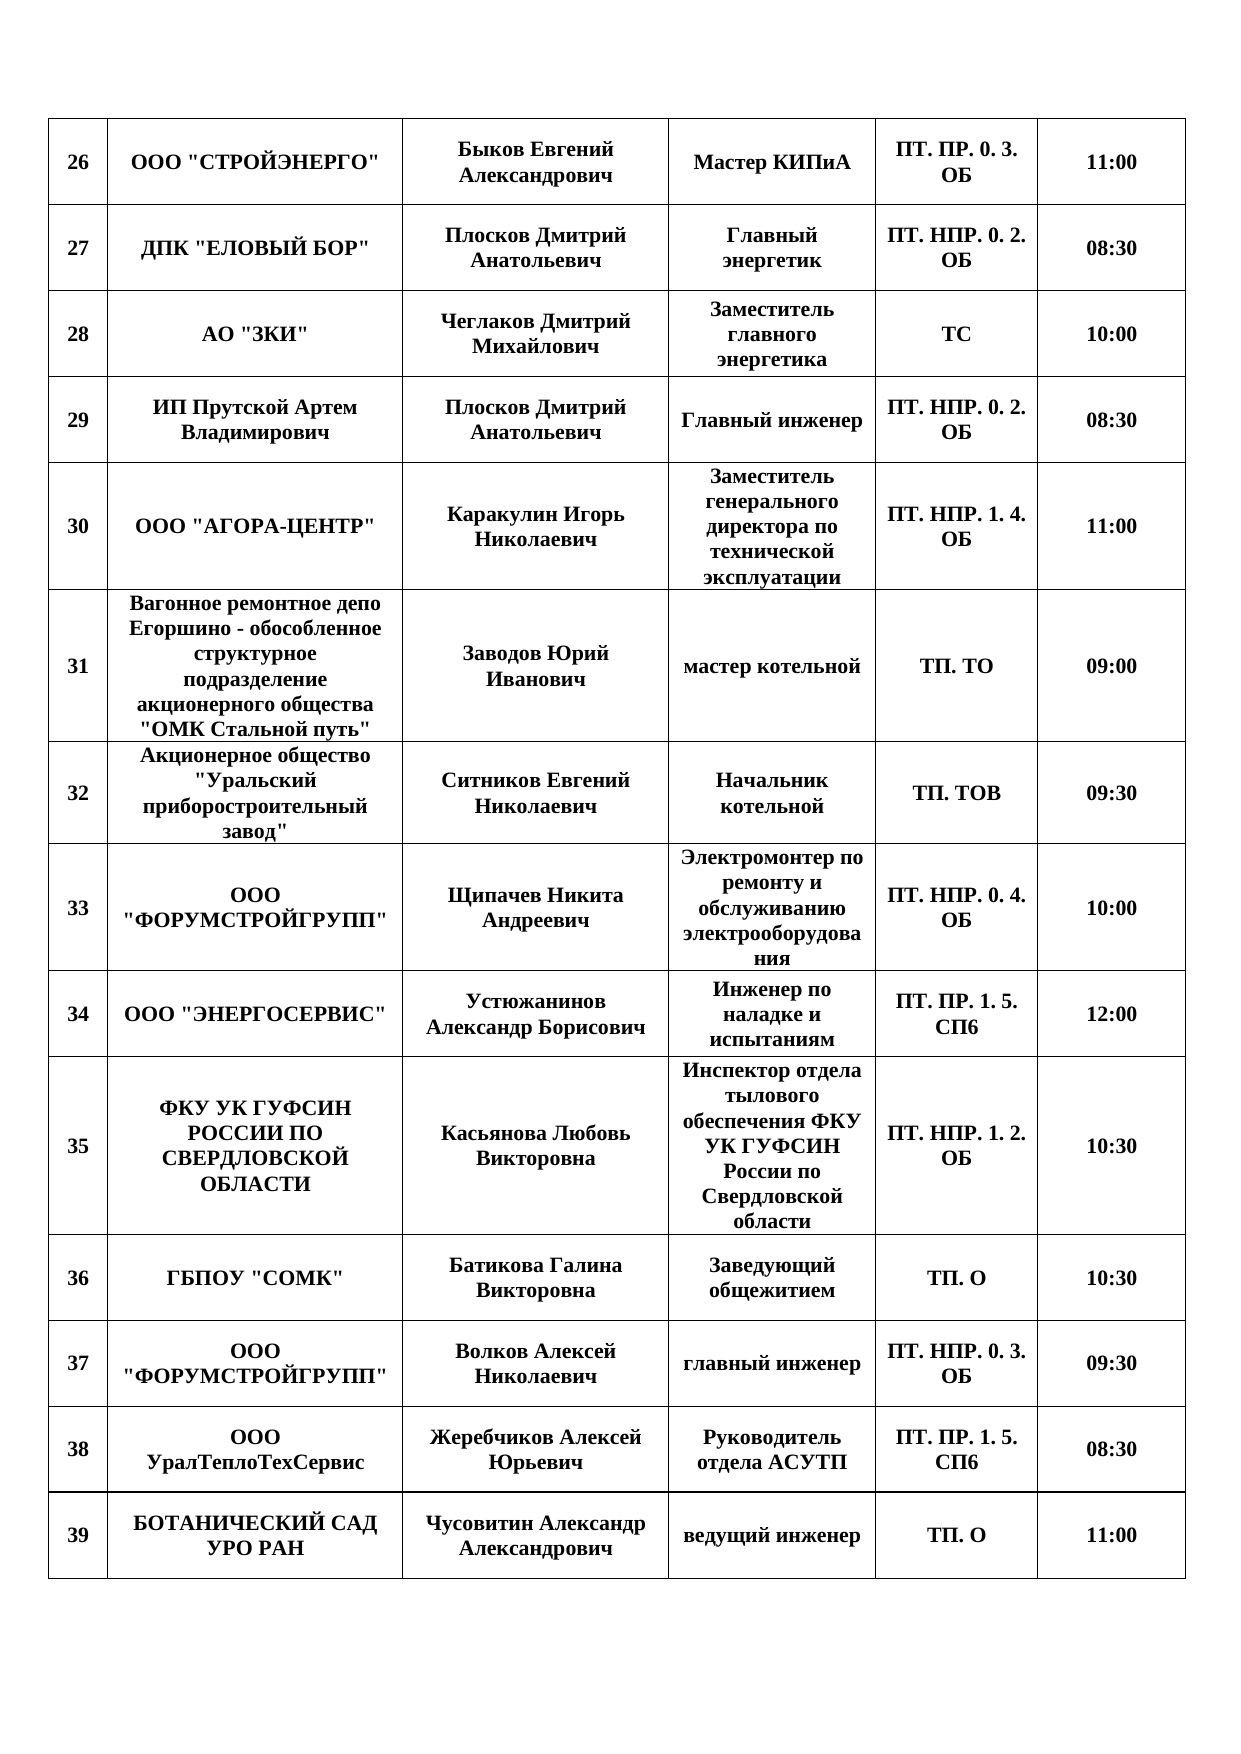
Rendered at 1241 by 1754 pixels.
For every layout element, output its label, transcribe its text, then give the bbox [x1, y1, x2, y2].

table_cell Заведующий общежитием [669, 1235, 875, 1319]
table_cell ТС [876, 291, 1037, 376]
table_cell 37 [49, 1321, 107, 1406]
table_cell Устюжанинов Александр Борисович [403, 971, 668, 1056]
table_cell ТП. ТО [876, 590, 1037, 741]
table_cell ведущий инженер [669, 1493, 875, 1577]
table_cell Электромонтер по ремонту и обслуживанию электрооборудования [669, 844, 875, 970]
table_cell 28 [49, 291, 107, 376]
table_cell Заместитель главного энергетика [669, 291, 875, 376]
table_cell 31 [49, 590, 107, 741]
table_cell 11:00 [1038, 463, 1185, 589]
table_cell Плосков Дмитрий Анатольевич [403, 377, 668, 462]
table_cell ТП. ТОВ [876, 742, 1037, 843]
table_cell 08:30 [1038, 205, 1185, 290]
table_cell Заводов Юрий Иванович [403, 590, 668, 741]
table_cell ПТ. НПР. 1. 2. ОБ [876, 1057, 1037, 1234]
table_cell 08:30 [1038, 1407, 1185, 1491]
table_cell Плосков Дмитрий Анатольевич [403, 205, 668, 290]
table_cell Начальник котельной [669, 742, 875, 843]
table_cell 32 [49, 742, 107, 843]
table_cell 35 [49, 1057, 107, 1234]
table_cell ПТ. НПР. 0. 2. ОБ [876, 205, 1037, 290]
table_cell 10:00 [1038, 291, 1185, 376]
table_cell ГБПОУ "СОМК" [108, 1235, 402, 1319]
table_cell 27 [49, 205, 107, 290]
table_cell 11:00 [1038, 119, 1185, 204]
table_cell ТП. О [876, 1235, 1037, 1319]
table_cell ФКУ УК ГУФСИН РОССИИ ПО СВЕРДЛОВСКОЙ ОБЛАСТИ [108, 1057, 402, 1234]
table_cell Чусовитин Александр Александрович [403, 1493, 668, 1577]
table_cell ИП Прутской Артем Владимирович [108, 377, 402, 462]
table_cell 12:00 [1038, 971, 1185, 1056]
table_cell ТП. О [876, 1493, 1037, 1577]
table_cell Инспектор отдела тылового обеспечения ФКУ УК ГУФСИН России по Свердловской области [669, 1057, 875, 1234]
table_cell Каракулин Игорь Николаевич [403, 463, 668, 589]
table_cell 29 [49, 377, 107, 462]
table_cell 36 [49, 1235, 107, 1319]
table_cell Касьянова Любовь Викторовна [403, 1057, 668, 1234]
table_cell 38 [49, 1407, 107, 1491]
table_cell мастер котельной [669, 590, 875, 741]
table_cell 30 [49, 463, 107, 589]
table_cell ПТ. ПР. 1. 5. СП6 [876, 1407, 1037, 1491]
table_cell Быков Евгений Александрович [403, 119, 668, 204]
table_cell ООО "ФОРУМСТРОЙГРУПП" [108, 1321, 402, 1406]
table_cell ПТ. НПР. 0. 4. ОБ [876, 844, 1037, 970]
table_cell Ситников Евгений Николаевич [403, 742, 668, 843]
table_cell ПТ. ПР. 1. 5. СП6 [876, 971, 1037, 1056]
table_cell ПТ. НПР. 0. 3. ОБ [876, 1321, 1037, 1406]
table_cell 34 [49, 971, 107, 1056]
table_cell Инженер по наладке и испытаниям [669, 971, 875, 1056]
table_cell Вагонное ремонтное депо Егоршино - обособленное структурное подразделение акционерного общества "ОМК Стальной путь" [108, 590, 402, 741]
table_cell ПТ. НПР. 1. 4. ОБ [876, 463, 1037, 589]
table_cell ПТ. НПР. 0. 2. ОБ [876, 377, 1037, 462]
table_cell 39 [49, 1493, 107, 1577]
table_cell Главный энергетик [669, 205, 875, 290]
table_cell 33 [49, 844, 107, 970]
table_cell 09:00 [1038, 590, 1185, 741]
table_cell ООО "ФОРУМСТРОЙГРУПП" [108, 844, 402, 970]
table_cell главный инженер [669, 1321, 875, 1406]
table_cell 10:30 [1038, 1057, 1185, 1234]
table_cell Батикова Галина Викторовна [403, 1235, 668, 1319]
table_cell БОТАНИЧЕСКИЙ САД УРО РАН [108, 1493, 402, 1577]
table_cell ООО УралТеплоТехСервис [108, 1407, 402, 1491]
table_cell Мастер КИПиА [669, 119, 875, 204]
table_cell 08:30 [1038, 377, 1185, 462]
table_cell ПТ. ПР. 0. 3. ОБ [876, 119, 1037, 204]
table_cell Заместитель генерального директора по технической эксплуатации [669, 463, 875, 589]
table_cell Щипачев Никита Андреевич [403, 844, 668, 970]
table_cell ДПК "ЕЛОВЫЙ БОР" [108, 205, 402, 290]
table_cell Чеглаков Дмитрий Михайлович [403, 291, 668, 376]
table_cell Руководитель отдела АСУТП [669, 1407, 875, 1491]
table_cell Жеребчиков Алексей Юрьевич [403, 1407, 668, 1491]
table_cell Главный инженер [669, 377, 875, 462]
table_cell ООО "ЭНЕРГОСЕРВИС" [108, 971, 402, 1056]
table_cell ООО "АГОРА-ЦЕНТР" [108, 463, 402, 589]
table_cell ООО "СТРОЙЭНЕРГО" [108, 119, 402, 204]
table_cell Волков Алексей Николаевич [403, 1321, 668, 1406]
table_cell 11:00 [1038, 1493, 1185, 1577]
table_cell АО "ЗКИ" [108, 291, 402, 376]
table_cell 09:30 [1038, 742, 1185, 843]
table_cell 09:30 [1038, 1321, 1185, 1406]
table_cell 10:30 [1038, 1235, 1185, 1319]
table_cell 10:00 [1038, 844, 1185, 970]
table_cell Акционерное общество "Уральский приборостроительный завод" [108, 742, 402, 843]
table_cell 26 [49, 119, 107, 204]
